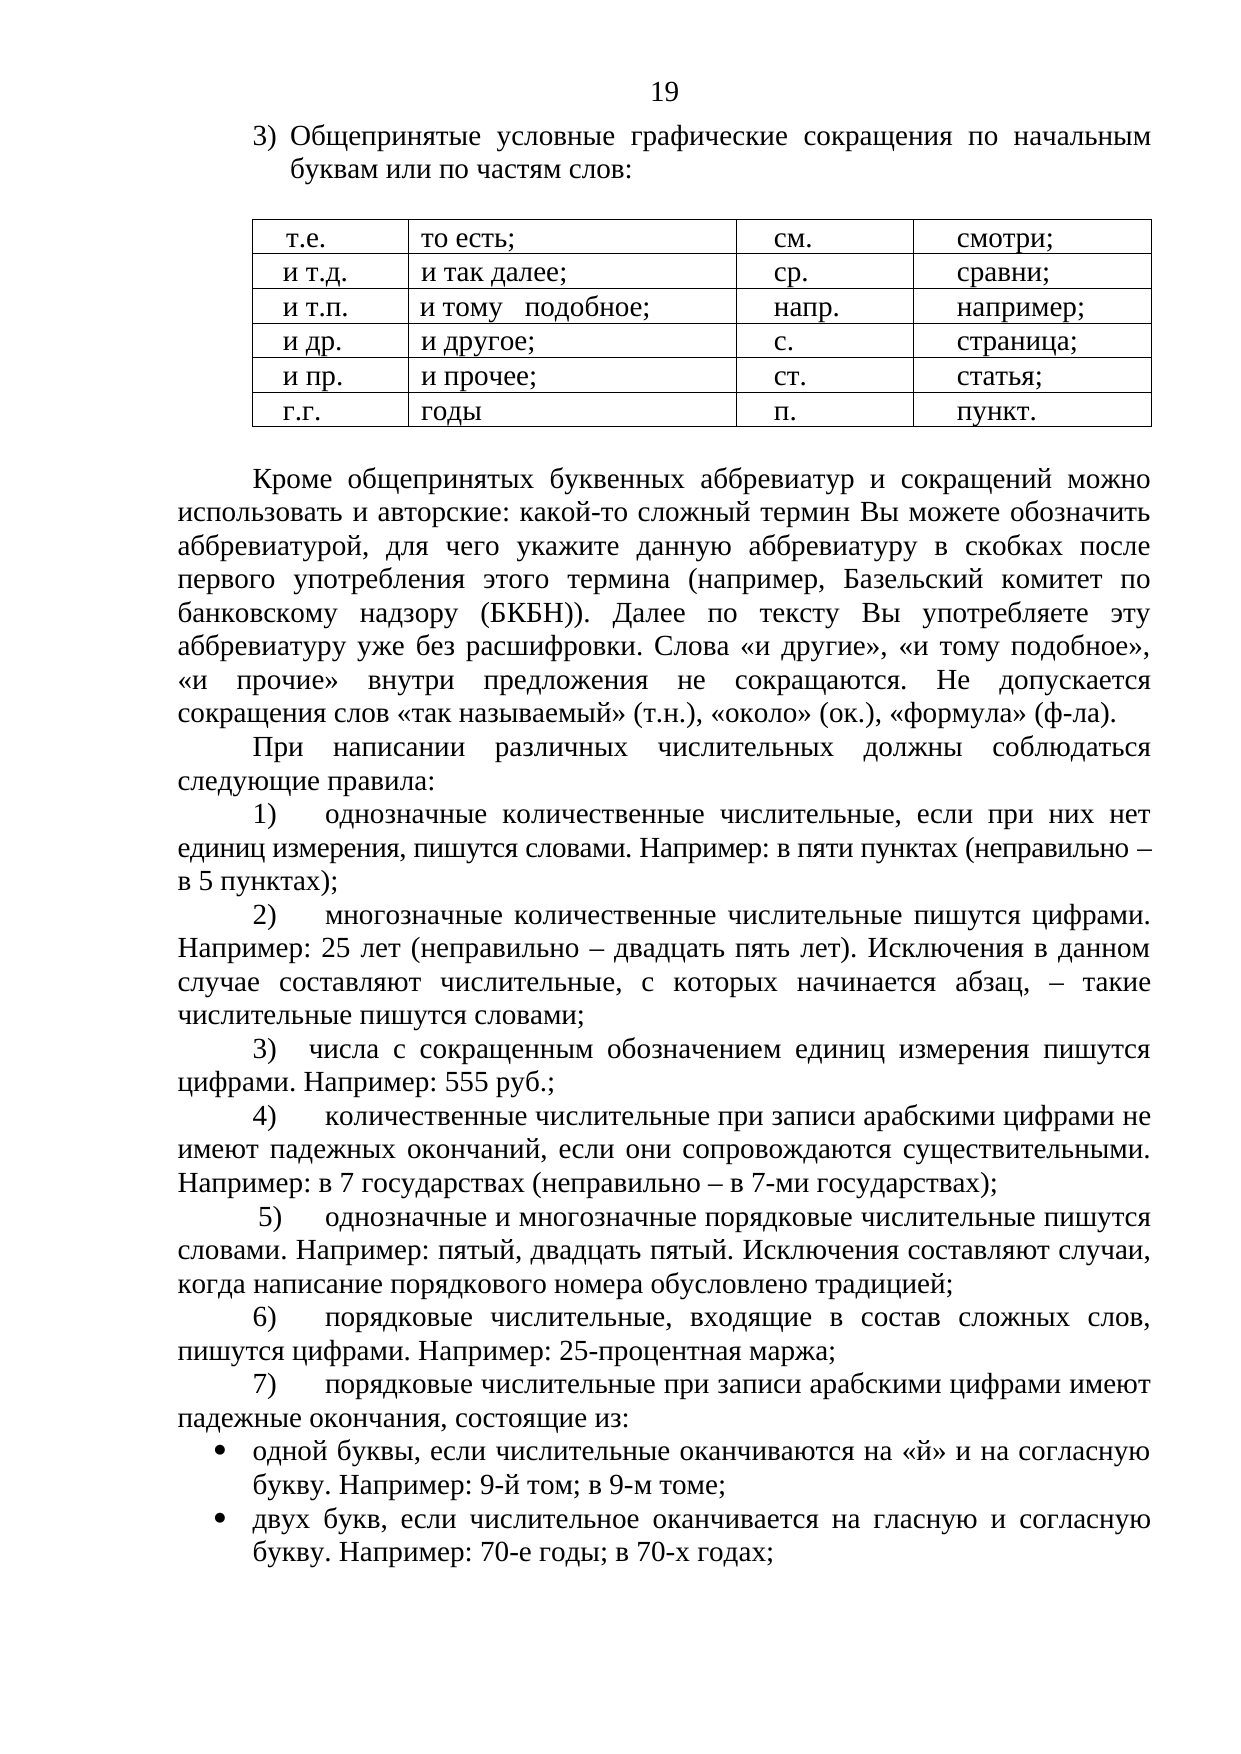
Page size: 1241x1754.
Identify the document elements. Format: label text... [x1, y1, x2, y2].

table_header то есть; [409, 220, 736, 253]
table_header см. [737, 220, 913, 253]
table_cell например; [914, 289, 1151, 322]
table_header т.е. [253, 220, 408, 253]
table_cell пункт. [914, 393, 1151, 426]
table_cell годы [409, 393, 736, 426]
list двух букв, если числительное оканчивается на гласную и согласную букву. Например: 70-е годы; в 70-х годах; [215, 1501, 1152, 1568]
list количественные числительные при записи арабскими цифрами не имеют падежных окончаний, если они сопровождаются существительными. Например: в 7 государствах (неправильно – в 7-ми государствах); [177, 1098, 1152, 1199]
table_cell статья; [914, 358, 1151, 392]
table_cell и прочее; [409, 358, 736, 392]
list порядковые числительные при записи арабскими цифрами имеют падежные окончания, состоящие из: [177, 1366, 1152, 1433]
table_cell и др. [253, 324, 408, 357]
list числа с сокращенным обозначением единиц измерения пишутся цифрами. Например: 555 руб.; [177, 1031, 1152, 1098]
table_cell и тому подобное; [409, 289, 736, 322]
table_cell и другое; [409, 324, 736, 357]
table_cell с. [737, 324, 913, 357]
list порядковые числительные, входящие в состав сложных слов, пишутся цифрами. Например: 25-процентная маржа; [177, 1299, 1152, 1366]
list однозначные количественные числительные, если при них нет единиц измерения, пишутся словами. Например: в пяти пунктах (неправильно – в 5 пунктах); [177, 796, 1152, 897]
table_cell п. [737, 393, 913, 426]
table_cell и т.п. [253, 289, 408, 322]
list многозначные количественные числительные пишутся цифрами. Например: 25 лет (неправильно – двадцать пять лет). Исключения в данном случае составляют числительные, с которых начинается абзац, – такие числительные пишутся словами; [177, 897, 1152, 1031]
text При написании различных числительных должны соблюдаться следующие правила: [177, 729, 1152, 796]
table_cell напр. [737, 289, 913, 322]
table_cell страница; [914, 324, 1151, 357]
table_cell ср. [737, 254, 913, 288]
list одной буквы, если числительные оканчиваются на «й» и на согласную букву. Например: 9-й том; в 9-м томе; [215, 1433, 1152, 1501]
table_cell и так далее; [409, 254, 736, 288]
list Общепринятые условные графические сокращения по начальным буквам или по частям слов: [252, 118, 1152, 185]
table_cell ст. [737, 358, 913, 392]
list однозначные и многозначные порядковые числительные пишутся словами. Например: пятый, двадцать пятый. Исключения составляют случаи, когда написание порядкового номера обусловлено традицией; [177, 1199, 1152, 1299]
text Кроме общепринятых буквенных аббревиатур и сокращений можно использовать и авторские: какой-то сложный термин Вы можете обозначить аббревиатурой, для чего укажите данную аббревиатуру в скобках после первого употребления этого термина (например, Базельский комитет по банковскому надзору (БКБН)). Далее по тексту Вы употребляете эту аббревиатуру уже без расшифровки. Слова «и другие», «и тому подобное», «и прочие» внутри предложения не сокращаются. Не допускается сокращения слов «так называемый» (т.н.), «около» (ок.), «формула» (ф-ла). [177, 461, 1152, 729]
table_cell и т.д. [253, 254, 408, 288]
table_cell г.г. [253, 393, 408, 426]
table_cell и пр. [253, 358, 408, 392]
table_cell сравни; [914, 254, 1151, 288]
table_header смотри; [914, 220, 1151, 253]
